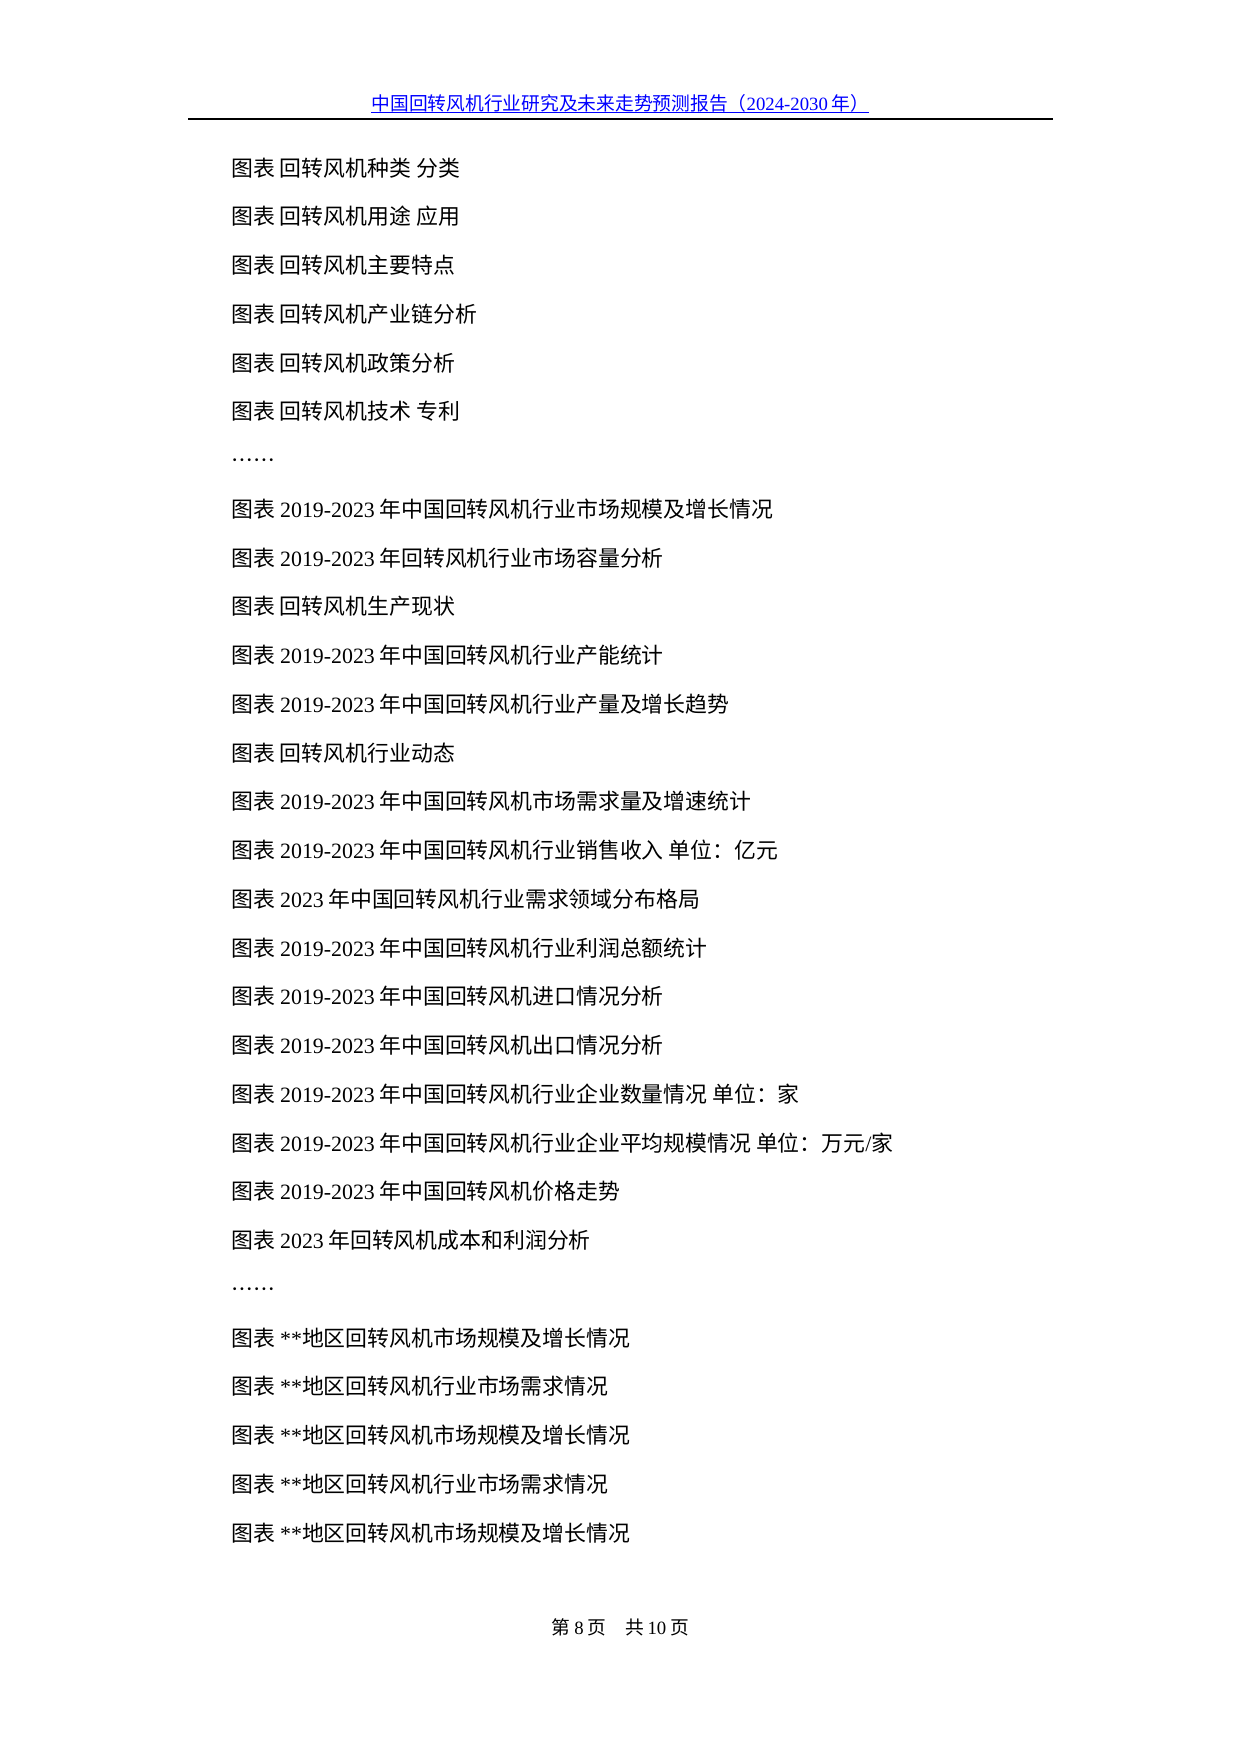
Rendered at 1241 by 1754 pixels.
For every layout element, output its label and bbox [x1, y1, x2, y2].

text [187, 150, 1053, 1548]
